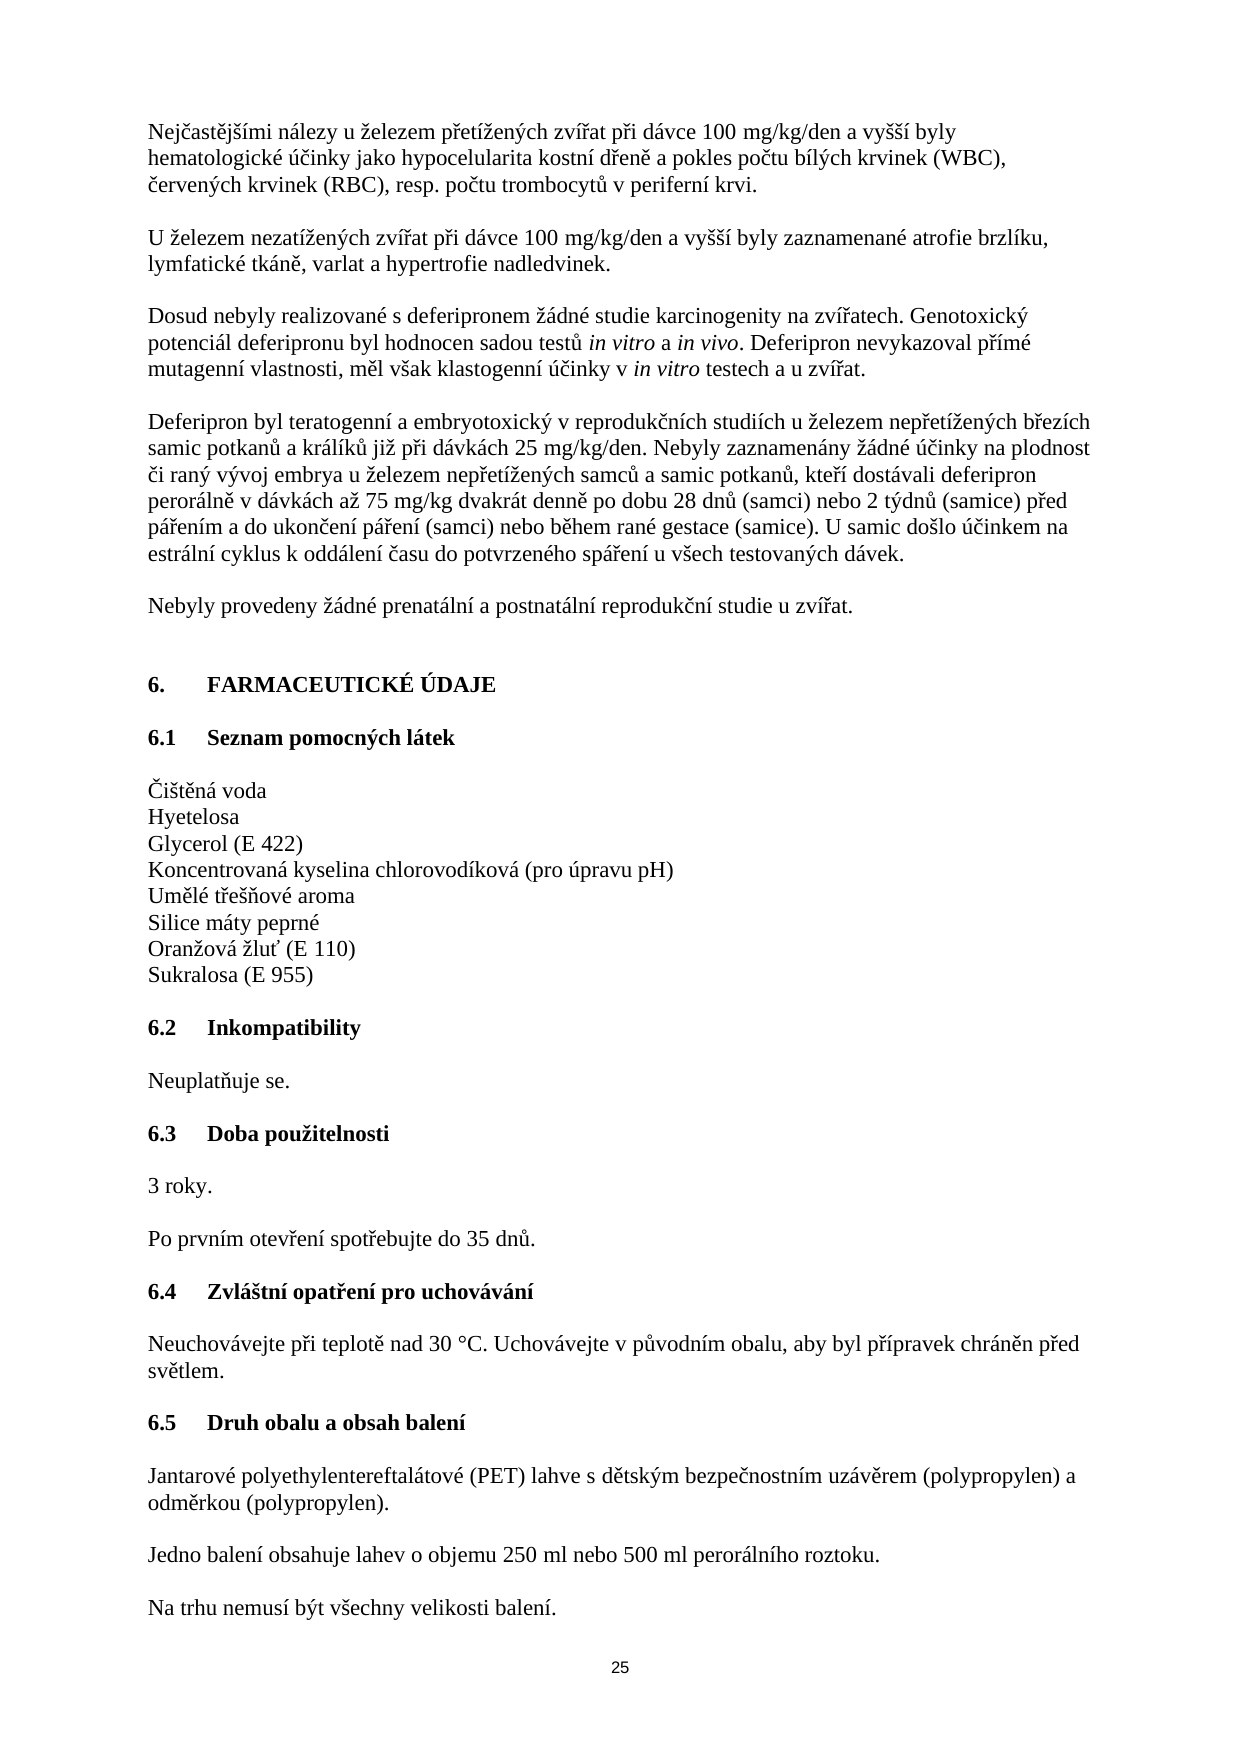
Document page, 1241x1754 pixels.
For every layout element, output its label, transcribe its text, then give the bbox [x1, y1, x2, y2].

text Čištěná voda [148, 777, 1092, 803]
text Umělé třešňové aroma [148, 882, 1092, 909]
text Koncentrovaná kyselina chlorovodíková (pro úpravu pH) [148, 856, 1092, 882]
text Nejčastějšími nálezy u železem přetížených zvířat při dávce 100 mg/kg/den a vyšší byly hematologické účinky jako hypocelularita kostní dřeně a pokles počtu bílých krvinek (WBC), červených krvinek (RBC), resp. počtu trombocytů v periferní krvi. [148, 118, 1092, 197]
text 6.5 Druh obalu a obsah balení [148, 1409, 1092, 1436]
text Deferipron byl teratogenní a embryotoxický v reprodukčních studiích u železem nepřetížených březích samic potkanů a králíků již při dávkách 25 mg/kg/den. Nebyly zaznamenány žádné účinky na plodnost či raný vývoj embrya u železem nepřetížených samců a samic potkanů, kteří dostávali deferipron perorálně v dávkách až 75 mg/kg dvakrát denně po dobu 28 dnů (samci) nebo 2 týdnů (samice) před pářením a do ukončení páření (samci) nebo během rané gestace (samice). U samic došlo účinkem na estrální cyklus k oddálení času do potvrzeného spáření u všech testovaných dávek. [148, 408, 1092, 566]
text U železem nezatížených zvířat při dávce 100 mg/kg/den a vyšší byly zaznamenané atrofie brzlíku, lymfatické tkáně, varlat a hypertrofie nadledvinek. [148, 223, 1092, 276]
text 6.2 Inkompatibility [148, 1014, 1092, 1041]
text Glycerol (E 422) [148, 830, 1092, 856]
text Neuplatňuje se. [148, 1067, 1092, 1093]
text Dosud nebyly realizované s deferipronem žádné studie karcinogenity na zvířatech. Genotoxický potenciál deferipronu byl hodnocen sadou testů in vitro a in vivo. Deferipron nevykazoval přímé mutagenní vlastnosti, měl však klastogenní účinky v in vitro testech a u zvířat. [148, 303, 1092, 382]
text Na trhu nemusí být všechny velikosti balení. [148, 1594, 1092, 1620]
text Po prvním otevření spotřebujte do 35 dnů. [148, 1225, 1092, 1251]
text Hyetelosa [148, 803, 1092, 830]
text 6.1 Seznam pomocných látek [148, 724, 1092, 751]
text 6.3 Doba použitelnosti [148, 1119, 1092, 1146]
text Silice máty peprné [148, 909, 1092, 935]
text 3 roky. [148, 1172, 1092, 1199]
text Neuchovávejte při teplotě nad 30 °C. Uchovávejte v původním obalu, aby byl přípravek chráněn před světlem. [148, 1330, 1092, 1383]
text 6.4 Zvláštní opatření pro uchovávání [148, 1278, 1092, 1304]
text Jantarové polyethylentereftalátové (PET) lahve s dětským bezpečnostním uzávěrem (polypropylen) a odměrkou (polypropylen). [148, 1462, 1092, 1515]
text Sukralosa (E 955) [148, 961, 1092, 988]
text Oranžová žluť (E 110) [148, 935, 1092, 961]
text 6. FARMACEUTICKÉ ÚDAJE [148, 672, 1092, 698]
text Jedno balení obsahuje lahev o objemu 250 ml nebo 500 ml perorálního roztoku. [148, 1541, 1092, 1568]
text Nebyly provedeny žádné prenatální a postnatální reprodukční studie u zvířat. [148, 592, 1092, 619]
